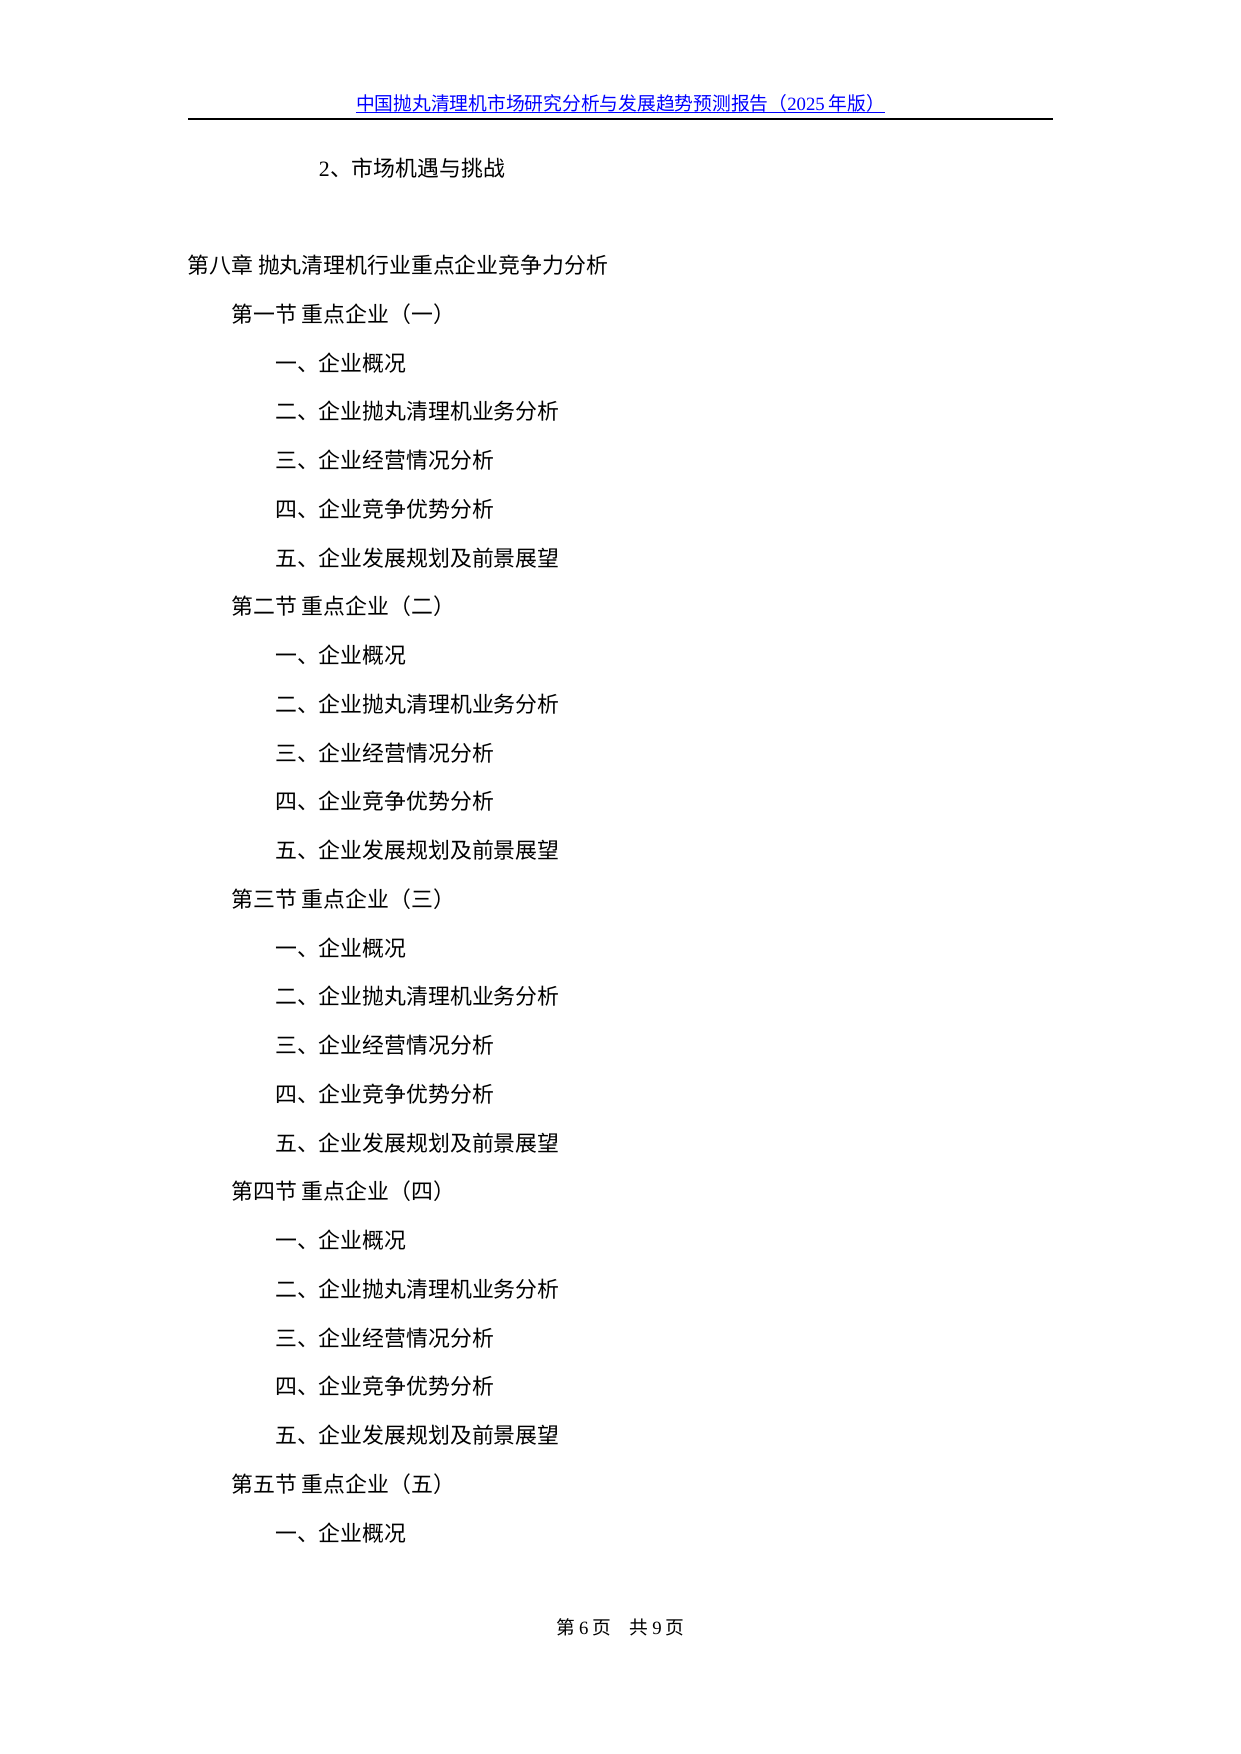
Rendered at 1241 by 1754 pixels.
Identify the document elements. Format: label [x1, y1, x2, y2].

text [187, 150, 1053, 1548]
